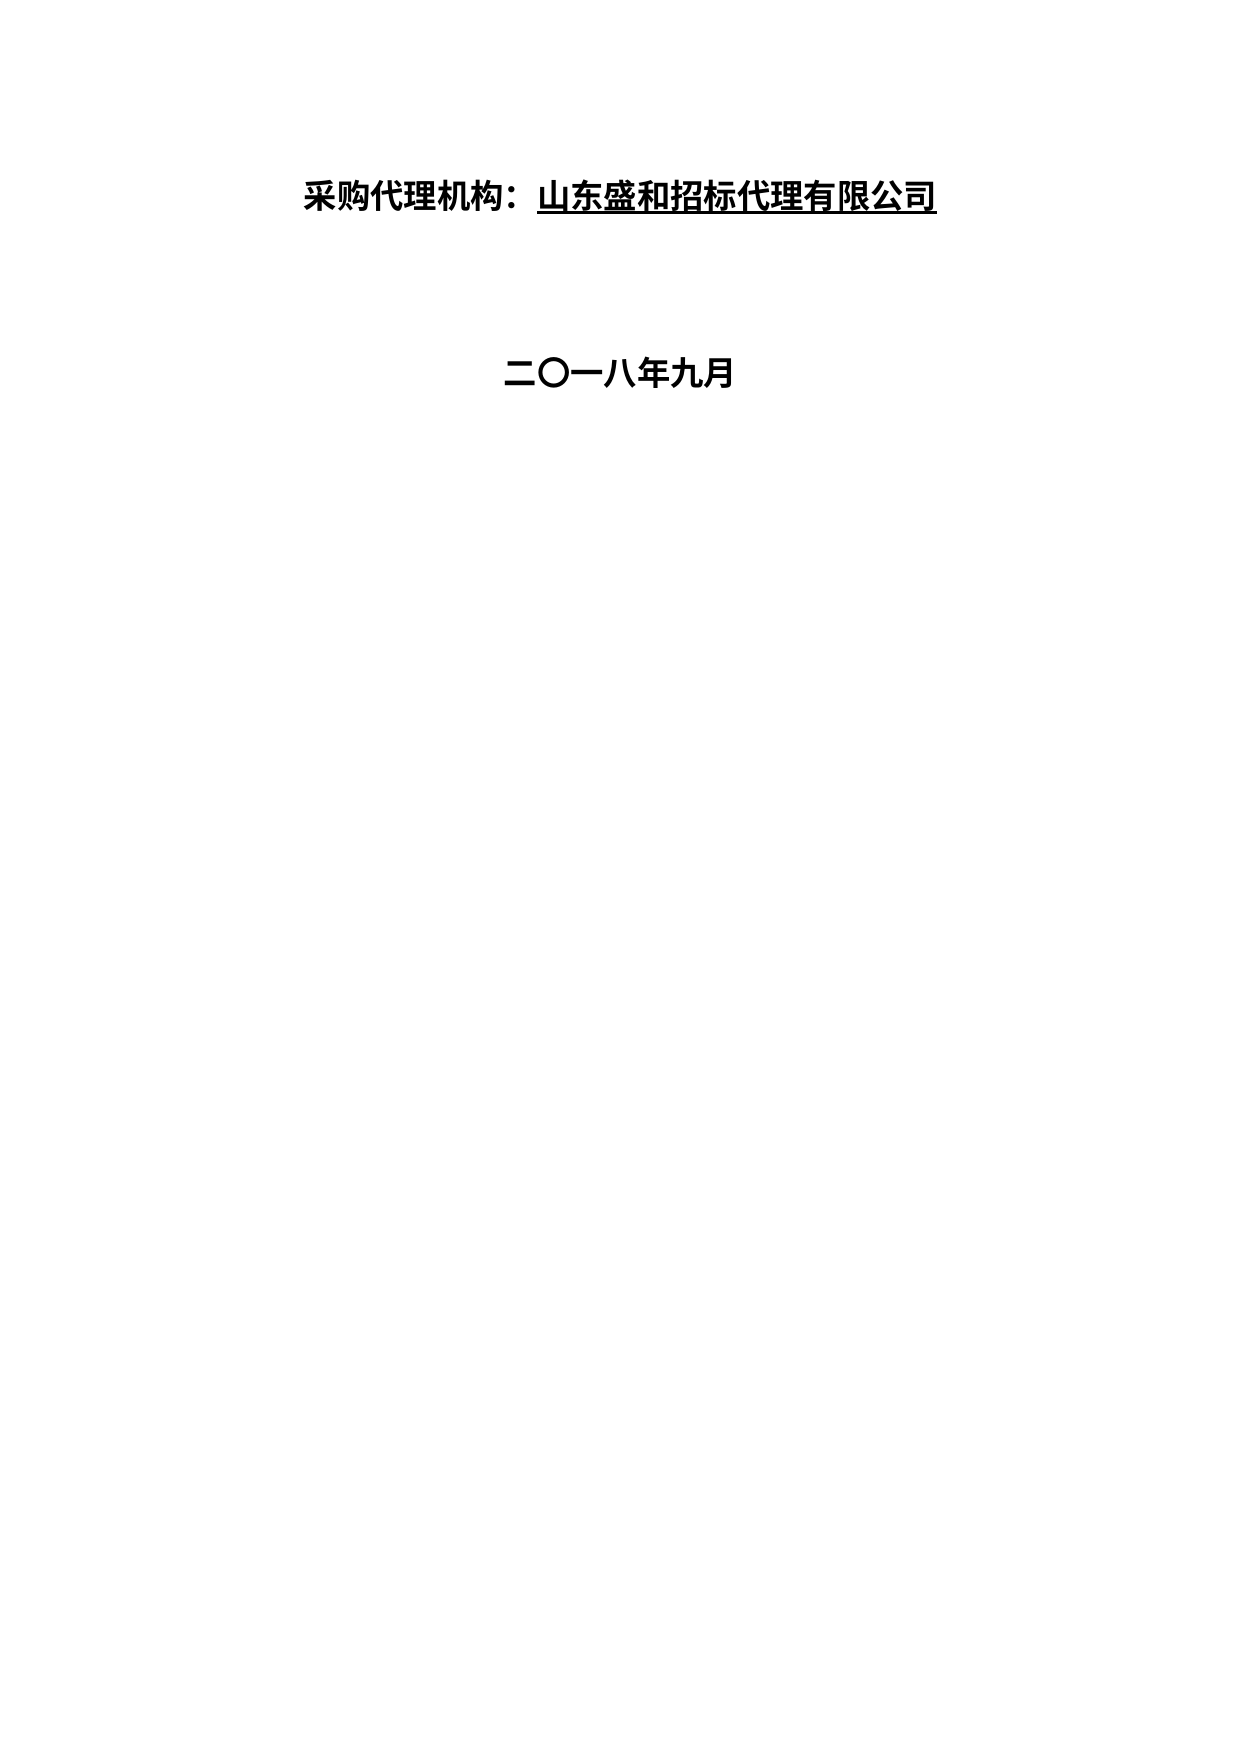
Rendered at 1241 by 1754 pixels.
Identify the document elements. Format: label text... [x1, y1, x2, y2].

text 采购代理机构：山东盛和招标代理有限公司 [118, 162, 1122, 227]
text 二〇一八年九月 [118, 339, 1122, 404]
